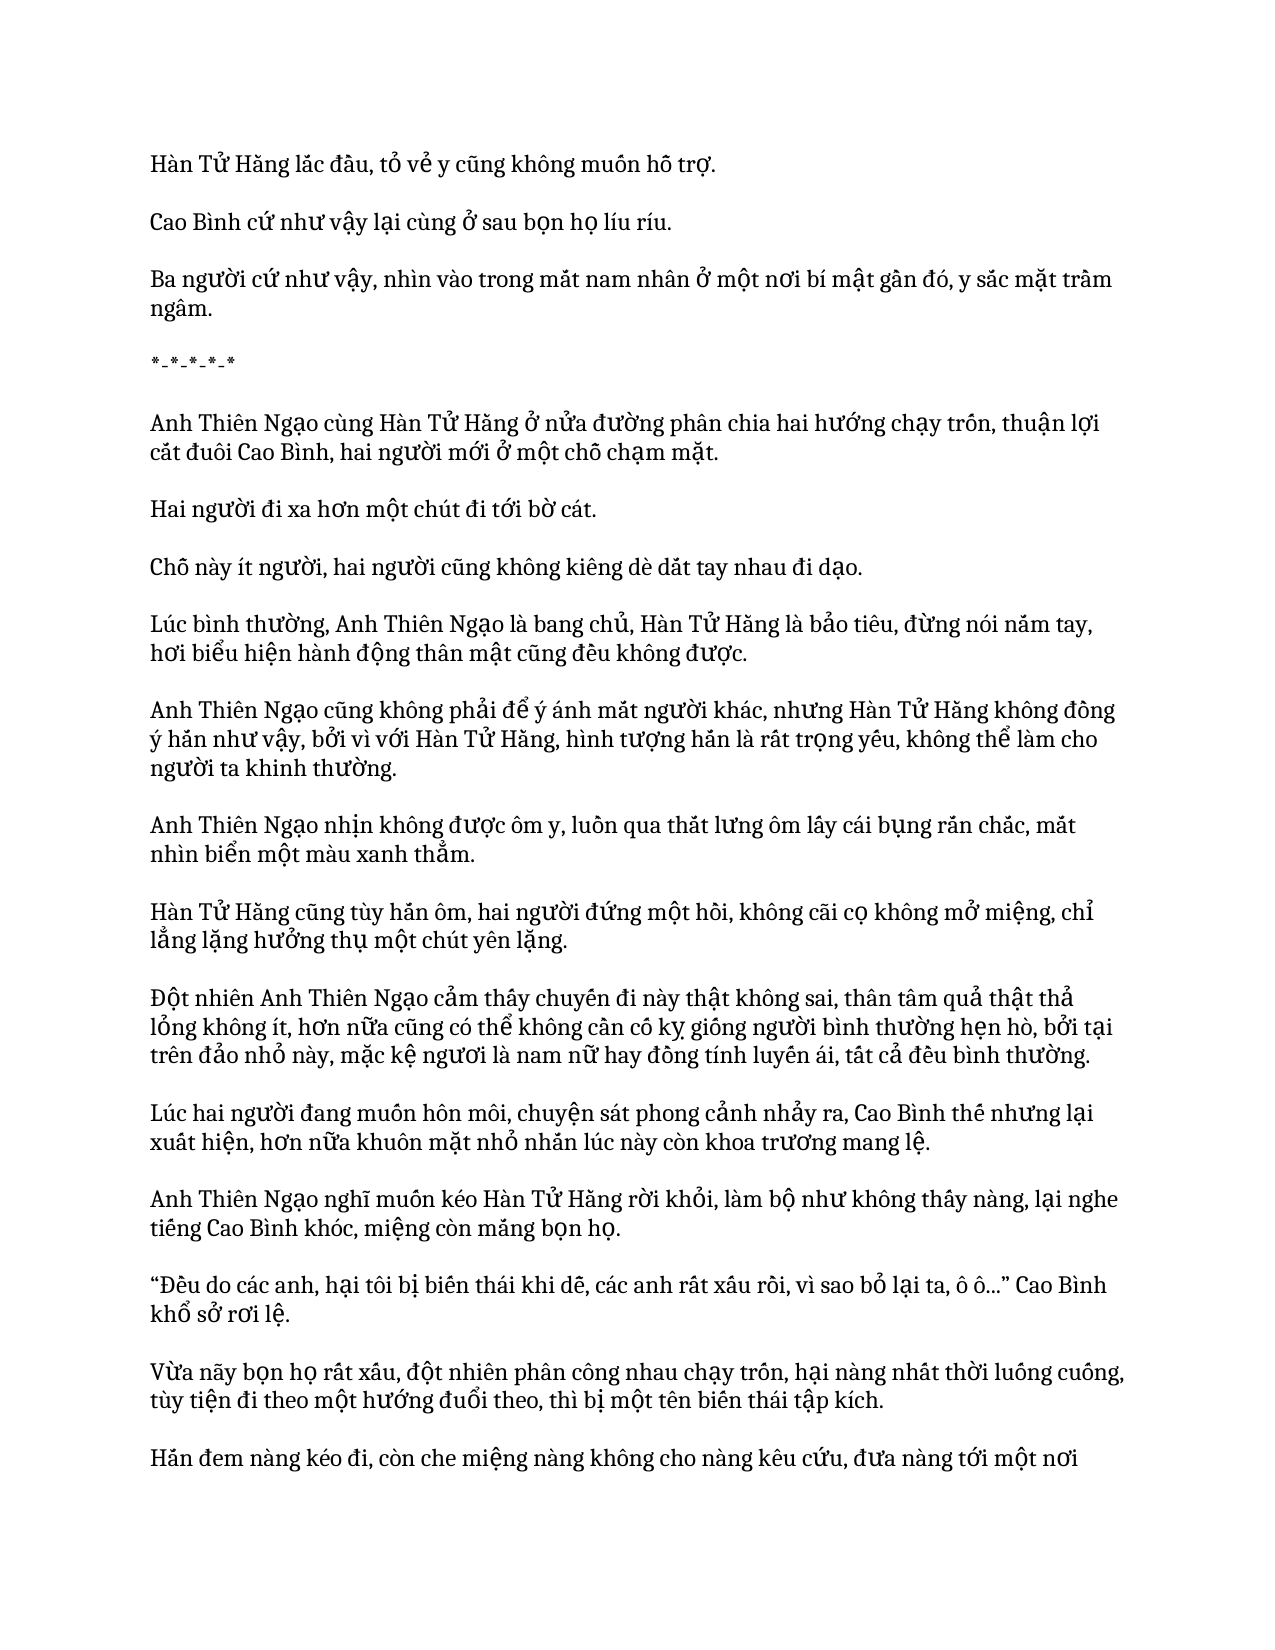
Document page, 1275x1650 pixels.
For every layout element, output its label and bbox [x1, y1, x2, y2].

text [150, 150, 1125, 1472]
